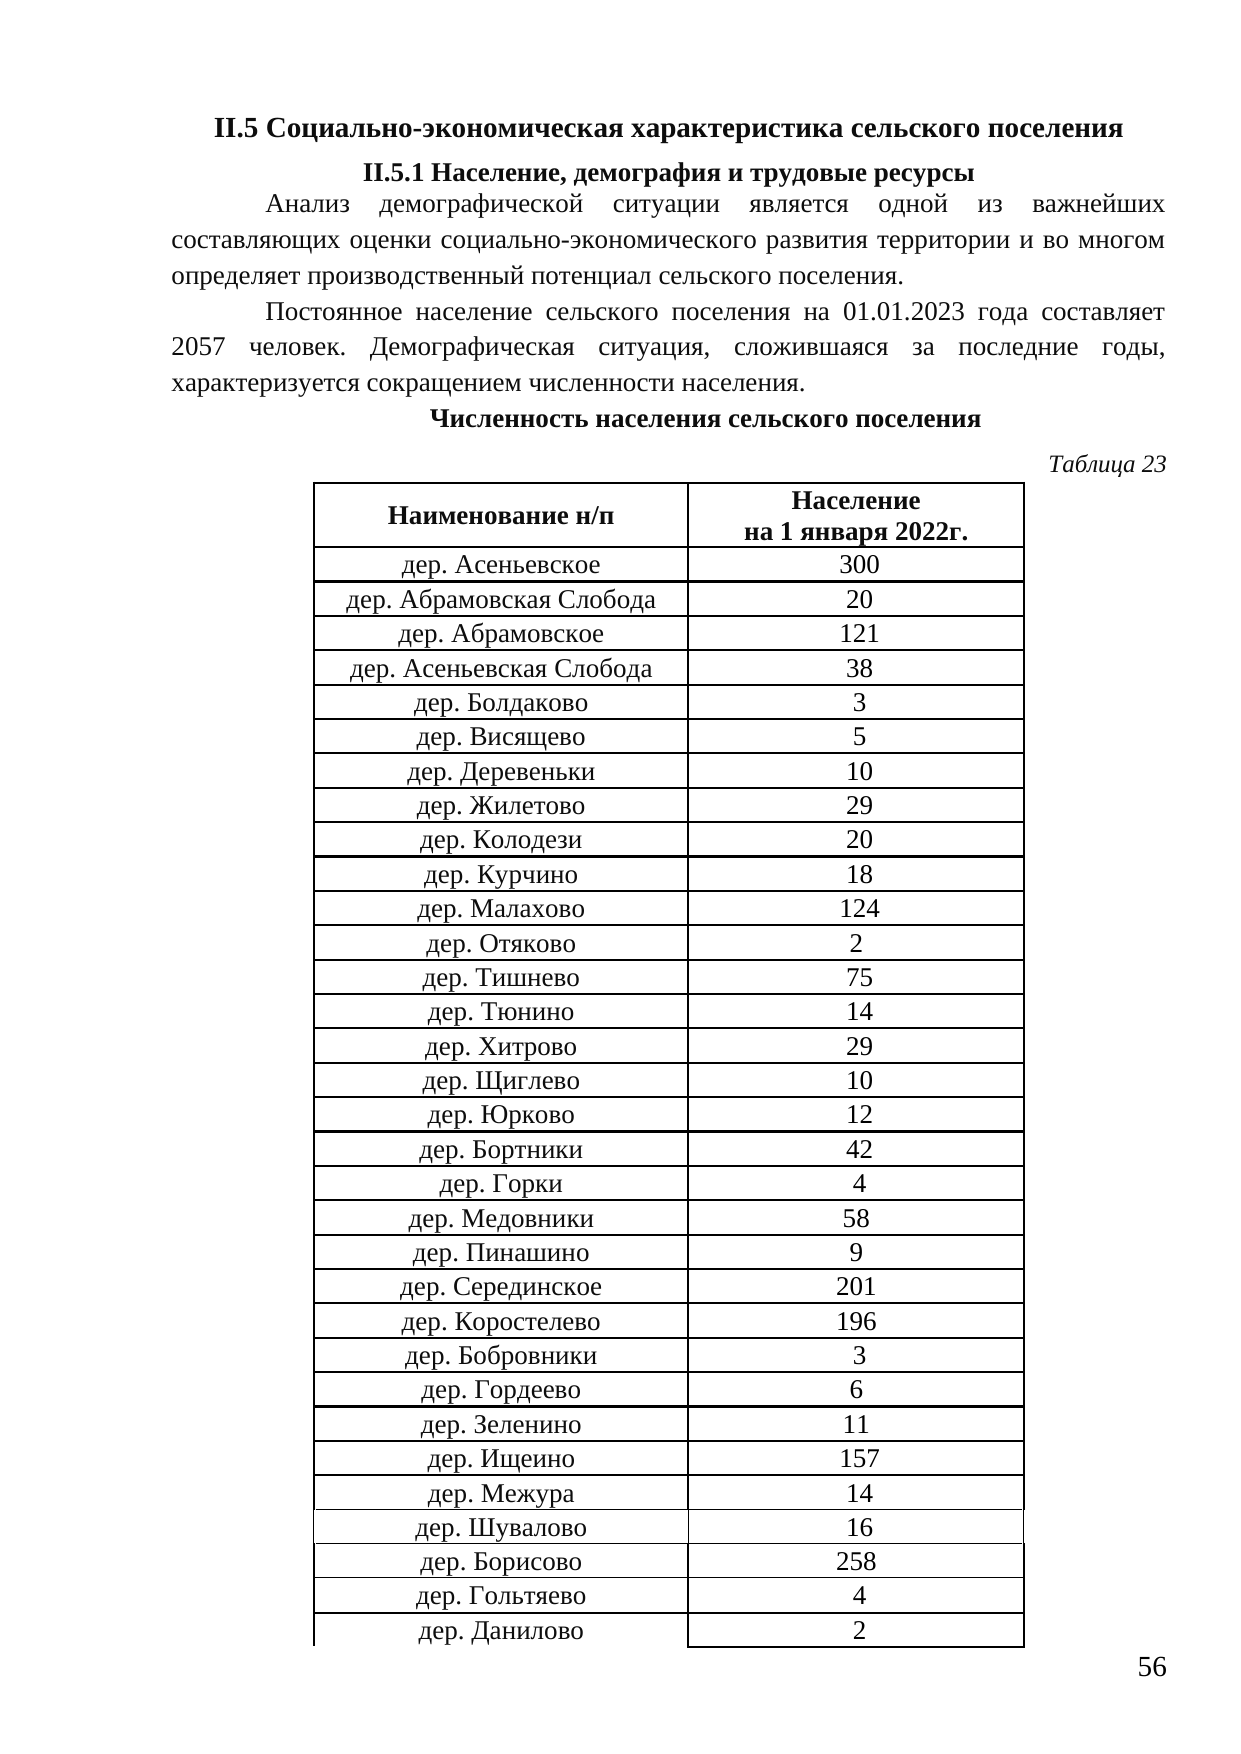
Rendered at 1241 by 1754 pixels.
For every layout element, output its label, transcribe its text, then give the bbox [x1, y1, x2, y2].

table_cell 29 [689, 1029, 1023, 1062]
table_cell дер. Борисово [315, 1544, 687, 1577]
table_cell 5 [689, 720, 1023, 752]
table_cell дер. Шувалово [314, 1510, 688, 1543]
table_cell дер. Ищеино [315, 1442, 687, 1474]
table_cell дер. Болдаково [315, 686, 687, 718]
table_cell 3 [689, 686, 1023, 718]
table_cell дер. Колодези [315, 823, 687, 855]
table_cell 2 [689, 1614, 1023, 1646]
table_cell 157 [689, 1442, 1023, 1474]
table_cell 3 [689, 1339, 1023, 1371]
table_cell дер. Жилетово [315, 789, 687, 821]
table_cell 12 [689, 1098, 1023, 1130]
table_cell 4 [689, 1167, 1023, 1199]
table_cell дер. Абрамовское [315, 617, 687, 649]
table_cell 10 [689, 754, 1023, 787]
table_cell дер. Пинашино [315, 1236, 687, 1268]
table_cell 20 [689, 823, 1023, 855]
subtitle II.5.1 Население, демография и трудовые ресурсы [171, 156, 1167, 188]
table_cell дер. Медовники [315, 1201, 687, 1233]
table_cell дер. Висящево [315, 720, 687, 752]
table_cell дер. Отяково [315, 926, 687, 958]
table_cell 10 [689, 1064, 1023, 1096]
text Анализ демографической ситуации является одной из важнейших составляющих оценки социально-экономического развития территории и во многом определяет производственный потенциал сельского поселения. [171, 188, 1167, 290]
table_cell дер. Бобровники [315, 1339, 687, 1371]
table_header Наименование н/п [315, 484, 687, 546]
table_cell дер. Горки [315, 1167, 687, 1199]
table_cell 4 [689, 1578, 1023, 1612]
table_cell 300 [689, 548, 1023, 580]
table_cell дер. Малахово [315, 892, 687, 924]
text Численность населения сельского поселения [171, 402, 1167, 433]
subtitle II.5 Социально-экономическая характеристика сельского поселения [171, 110, 1167, 144]
table_cell дер. Коростелево [315, 1304, 687, 1337]
text Таблица 23 [171, 449, 1167, 477]
table_header Население на 1 января 2022г. [689, 484, 1023, 546]
table_cell 20 [689, 583, 1023, 615]
table_cell 18 [689, 858, 1023, 890]
table_cell дер. Хитрово [315, 1029, 687, 1062]
table_cell дер. Данилово [315, 1614, 687, 1646]
table_cell 14 [689, 995, 1023, 1027]
table_cell дер. Гордеево [315, 1373, 687, 1405]
table_cell 2 [689, 926, 1023, 958]
table_cell дер. Щиглево [315, 1064, 687, 1096]
table_cell 201 [689, 1270, 1023, 1302]
table_cell 9 [689, 1236, 1023, 1268]
text Постоянное население сельского поселения на 01.01.2023 года составляет 2057 человек. Демографическая ситуация, сложившаяся за последние годы, характеризуется сокращением численности населения. [171, 295, 1167, 397]
table_cell дер. Тишнево [315, 961, 687, 993]
table_cell 16 [689, 1509, 1023, 1543]
table_cell дер. Деревеньки [315, 754, 687, 787]
table_cell дер. Курчино [315, 858, 687, 890]
table_cell дер. Гольтяево [315, 1578, 687, 1612]
table_cell дер. Абрамовская Слобода [315, 583, 687, 615]
table_cell 14 [689, 1476, 1023, 1508]
table_cell дер. Тюнино [315, 995, 687, 1027]
table_cell дер. Межура [315, 1476, 687, 1508]
table_cell 258 [689, 1543, 1023, 1577]
table_cell дер. Юрково [315, 1098, 687, 1130]
table_cell дер. Асеньевское [315, 548, 687, 580]
table_cell 75 [689, 961, 1023, 993]
table_cell 42 [689, 1133, 1023, 1165]
table_cell 121 [689, 617, 1023, 649]
table_cell 124 [689, 892, 1023, 924]
table_cell 58 [689, 1201, 1023, 1233]
table_cell дер. Бортники [315, 1133, 687, 1165]
table_cell 38 [689, 651, 1023, 683]
table_cell 196 [689, 1304, 1023, 1337]
table_cell 29 [689, 789, 1023, 821]
table_cell дер. Асеньевская Слобода [315, 651, 687, 683]
table_cell дер. Зеленино [315, 1408, 687, 1440]
table_cell 6 [689, 1373, 1023, 1405]
table_cell 11 [689, 1408, 1023, 1440]
table_cell дер. Серединское [315, 1270, 687, 1302]
